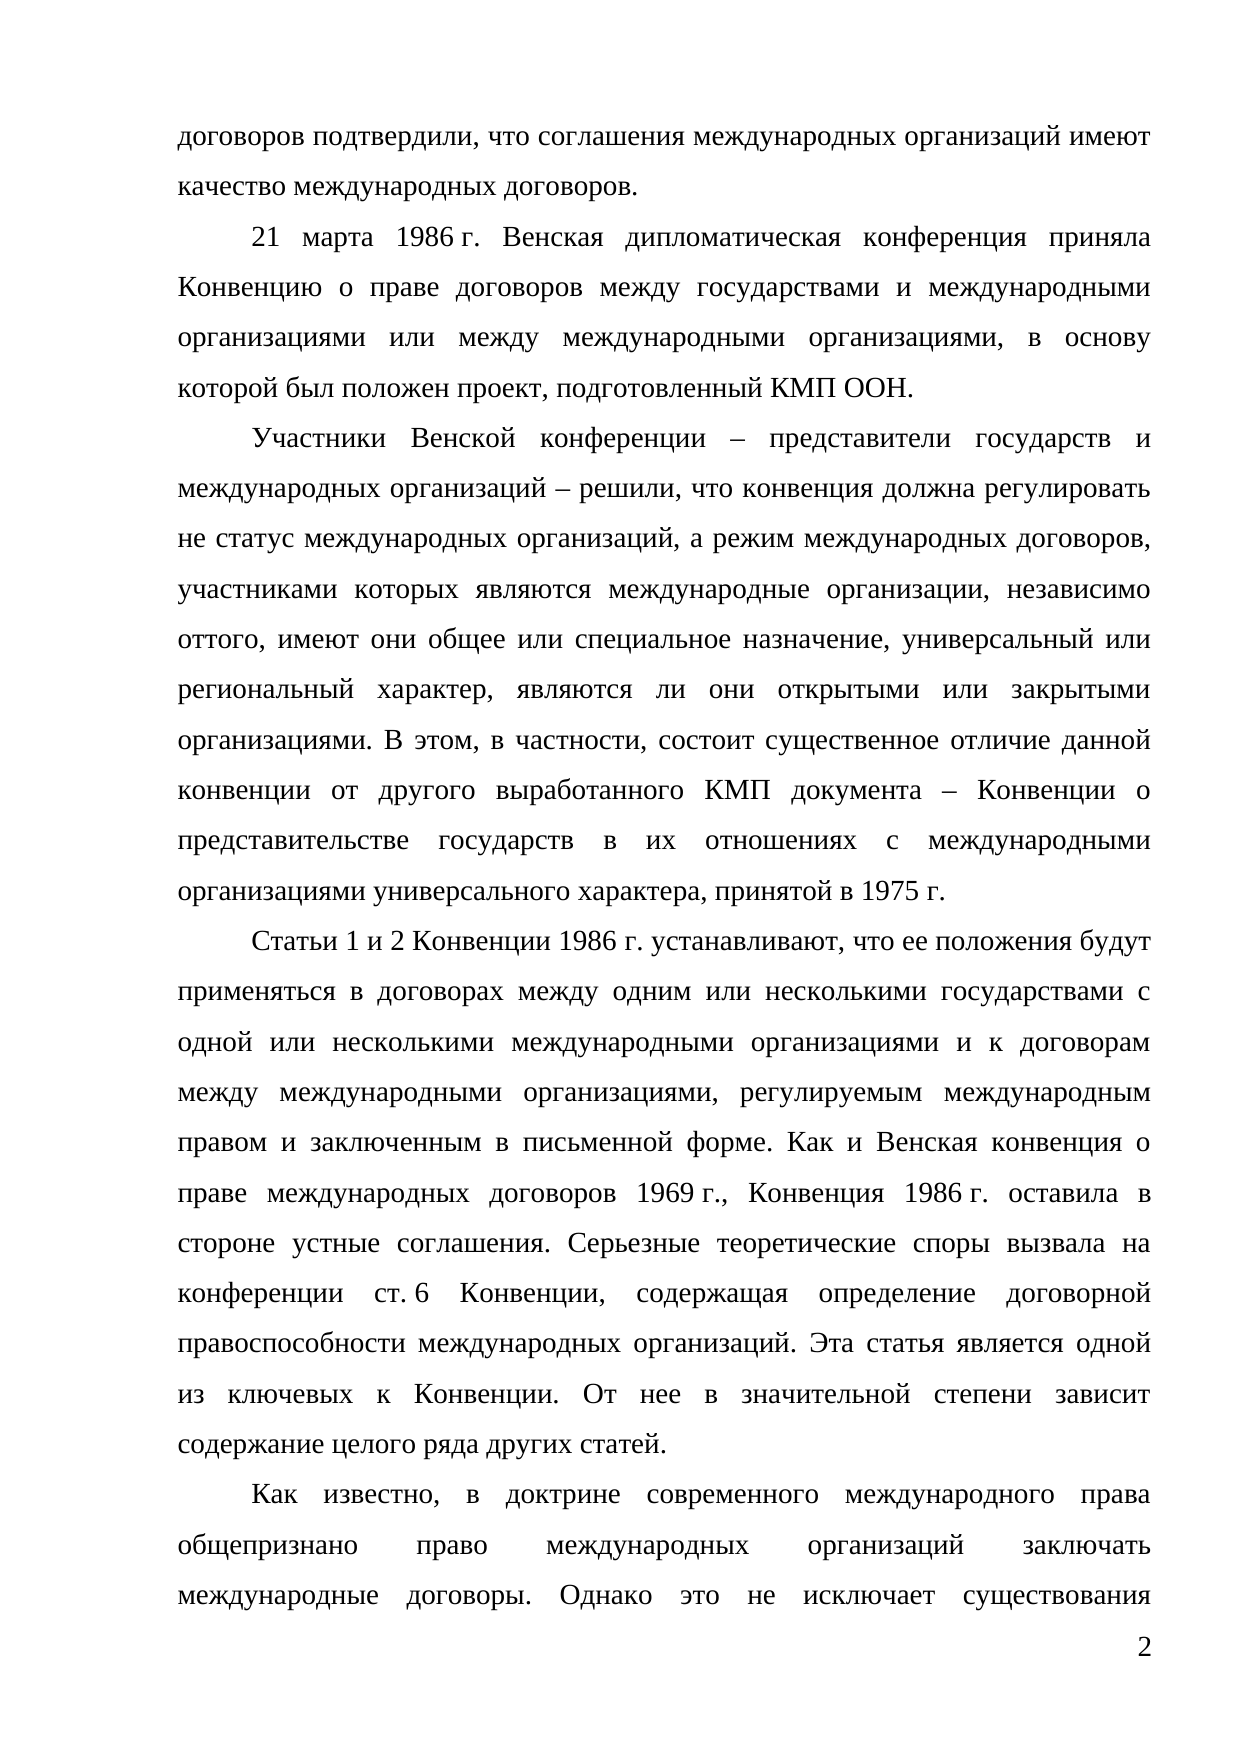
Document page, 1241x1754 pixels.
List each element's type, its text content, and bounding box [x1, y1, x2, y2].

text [177, 1477, 1152, 1611]
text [177, 118, 1152, 202]
text Участники Венской конференции – представители государств и международных организаций – решили, что конвенция должна регулировать не статус международных организаций, а режим международных договоров, участниками которых являются международные организации, независимо оттого, имеют они общее или специальное назначение, универсальный или региональный характер, являются ли они открытыми или закрытыми организациями. В этом, в частности, состоит существенное отличие данной конвенции от другого выработанного КМП документа – Конвенции о представительстве государств в их отношениях с международными организациями универсального характера, принятой в 1975 г. [177, 420, 1152, 906]
text Статьи 1 и 2 Конвенции 1986 г. устанавливают, что ее положения будут применяться в договорах между одним или несколькими государствами с одной или несколькими международными организациями и к договорам между международными организациями, регулируемым международным правом и заключенным в письменной форме. Как и Венская конвенция о праве международных договоров 1969 г., Конвенция 1986 г. оставила в стороне устные соглашения. Серьезные теоретические споры вызвала на конференции ст. 6 Конвенции, содержащая определение договорной правоспособности международных организаций. Эта статья является одной из ключевых к Конвенции. От нее в значительной степени зависит содержание целого ряда других статей. [177, 923, 1152, 1460]
text 21 марта 1986 г. Венская дипломатическая конференция приняла Конвенцию о праве договоров между государствами и международными организациями или между международными организациями, в основу которой был положен проект, подготовленный КМП ООН. [177, 219, 1152, 403]
